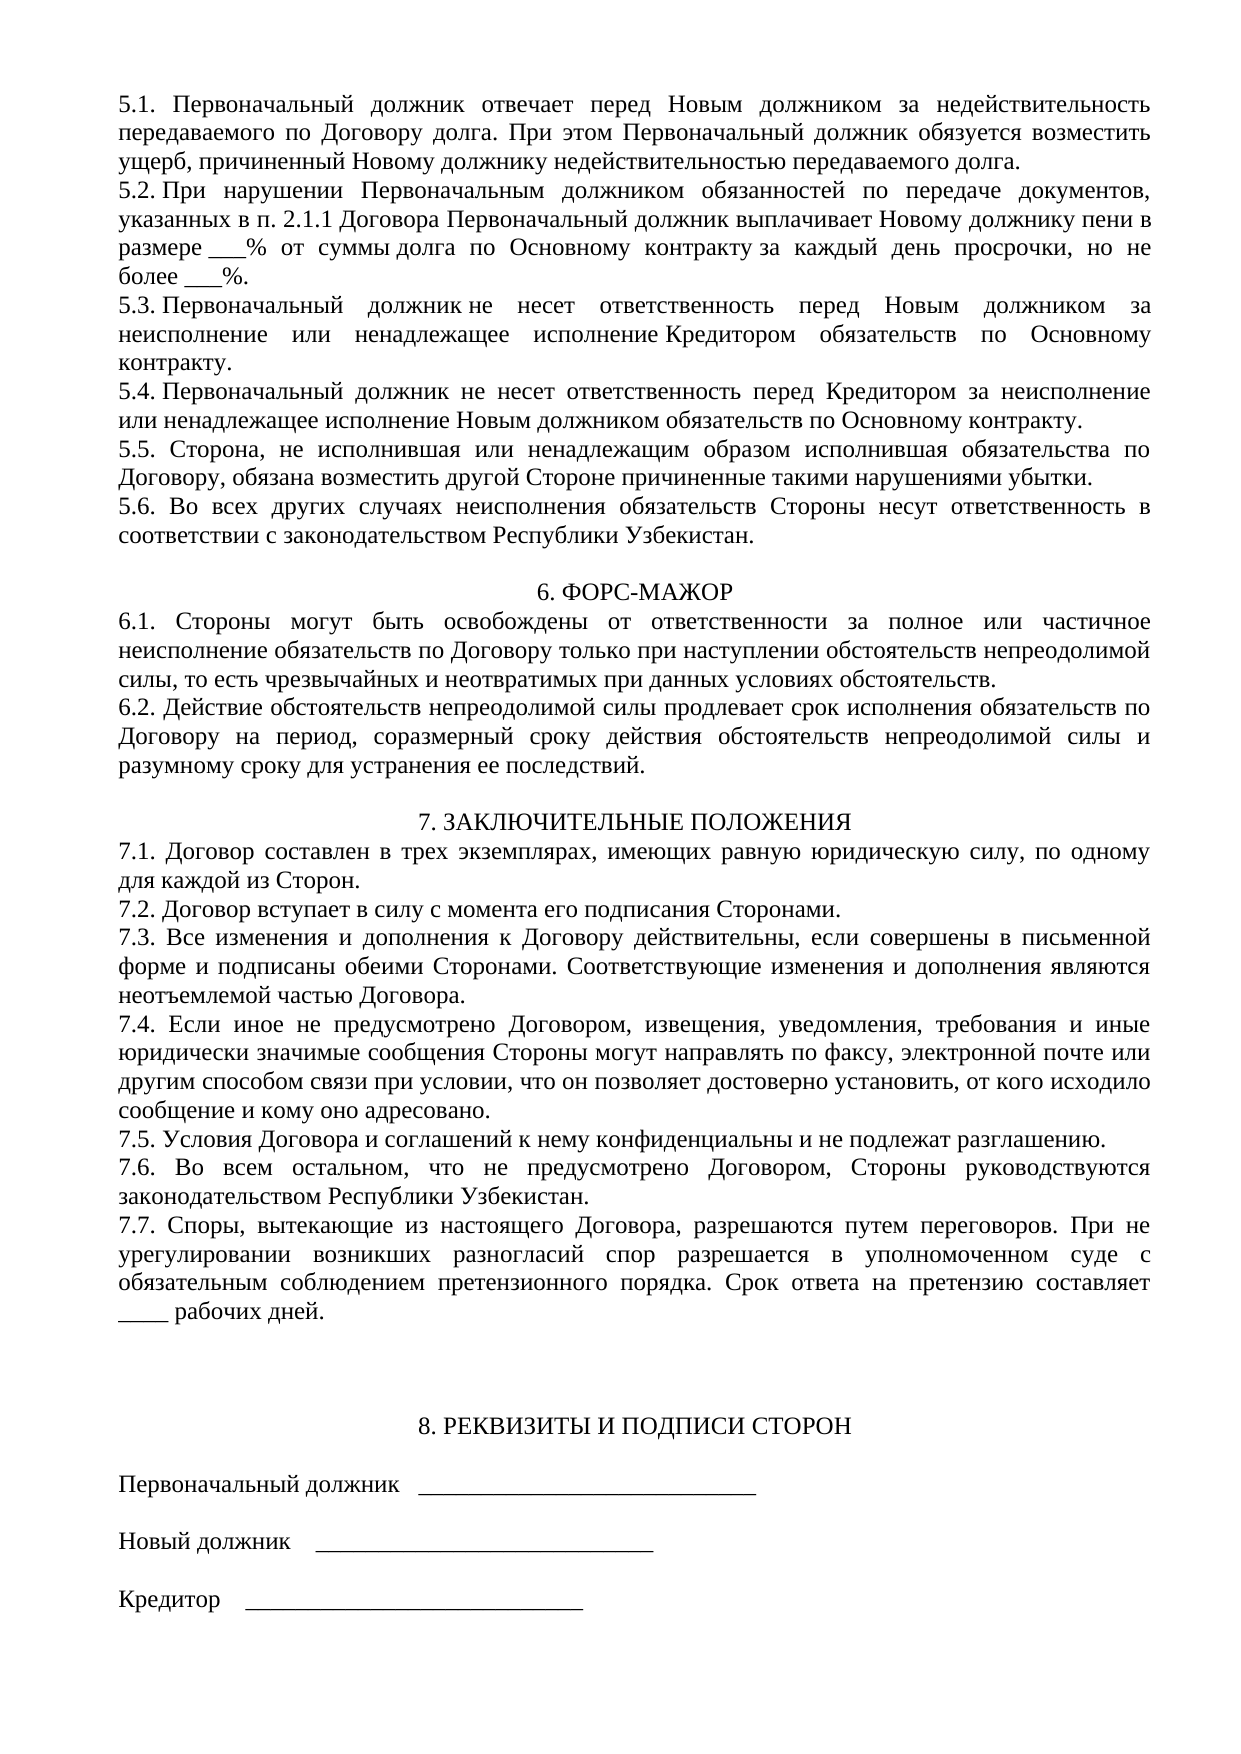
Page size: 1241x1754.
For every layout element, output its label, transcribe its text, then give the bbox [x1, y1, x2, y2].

text 7.2. Договор вступает в силу с момента его подписания Сторонами. [118, 894, 1152, 922]
text 5.4. Первоначальный должник не несет ответственность перед Кредитором за неисполнение или ненадлежащее исполнение Новым должником обязательств по Основному контракту. [118, 376, 1152, 434]
text 5.5. Сторона, не исполнившая или ненадлежащим образом исполнившая обязательства по Договору, обязана возместить другой Стороне причиненные такими нарушениями убытки. [118, 434, 1152, 491]
text 7.1. Договор составлен в трех экземплярах, имеющих равную юридическую силу, по одному для каждой из Сторон. [118, 836, 1152, 894]
text Кредитор ___________________________ [118, 1584, 1152, 1612]
text Новый должник ___________________________ [118, 1526, 1152, 1555]
text 5.1. Первоначальный должник отвечает перед Новым должником за недействительность передаваемого по Договору долга. При этом Первоначальный должник обязуется возместить ущерб, причиненный Новому должнику недействительностью передаваемого долга. [118, 89, 1152, 175]
text 7.5. Условия Договора и соглашений к нему конфиденциальны и не подлежат разглашению. [118, 1124, 1152, 1152]
text 7.7. Споры, вытекающие из настоящего Договора, разрешаются путем переговоров. При не урегулировании возникших разногласий спор разрешается в уполномоченном суде с обязательным соблюдением претензионного порядка. Срок ответа на претензию составляет ____ рабочих дней. [118, 1210, 1152, 1325]
text 7.3. Все изменения и дополнения к Договору действительны, если совершены в письменной форме и подписаны обеими Сторонами. Соответствующие изменения и дополнения являются неотъемлемой частью Договора. [118, 922, 1152, 1009]
text 5.3. Первоначальный должник не несет ответственность перед Новым должником за неисполнение или ненадлежащее исполнение Кредитором обязательств по Основному контракту. [118, 290, 1152, 376]
text 5.6. Во всех других случаях неисполнения обязательств Стороны несут ответственность в соответствии с законодательством Республики Узбекистан. [118, 491, 1152, 549]
text 6.1. Стороны могут быть освобождены от ответственности за полное или частичное неисполнение обязательств по Договору только при наступлении обстоятельств непреодолимой силы, то есть чрезвычайных и неотвратимых при данных условиях обстоятельств. [118, 606, 1152, 692]
text Первоначальный должник ___________________________ [118, 1469, 1152, 1497]
text 6.2. Действие обстоятельств непреодолимой силы продлевает срок исполнения обязательств по Договору на период, соразмерный сроку действия обстоятельств непреодолимой силы и разумному сроку для устранения ее последствий. [118, 692, 1152, 779]
text 7.4. Если иное не предусмотрено Договором, извещения, уведомления, требования и иные юридически значимые сообщения Стороны могут направлять по факсу, электронной почте или другим способом связи при условии, что он позволяет достоверно установить, от кого исходило сообщение и кому оно адресовано. [118, 1009, 1152, 1124]
text 5.2. При нарушении Первоначальным должником обязанностей по передаче документов, указанных в п. 2.1.1 Договора Первоначальный должник выплачивает Новому должнику пени в размере ___% от суммы долга по Основному контракту за каждый день просрочки, но не более ___%. [118, 175, 1152, 290]
text 7.6. Во всем остальном, что не предусмотрено Договором, Стороны руководствуются законодательством Республики Узбекистан. [118, 1152, 1152, 1210]
text 7. Заключительные положения [118, 807, 1152, 836]
text 6. Форс-мажор [118, 577, 1152, 606]
text 8. Реквизиты и подписи Сторон [118, 1411, 1152, 1440]
